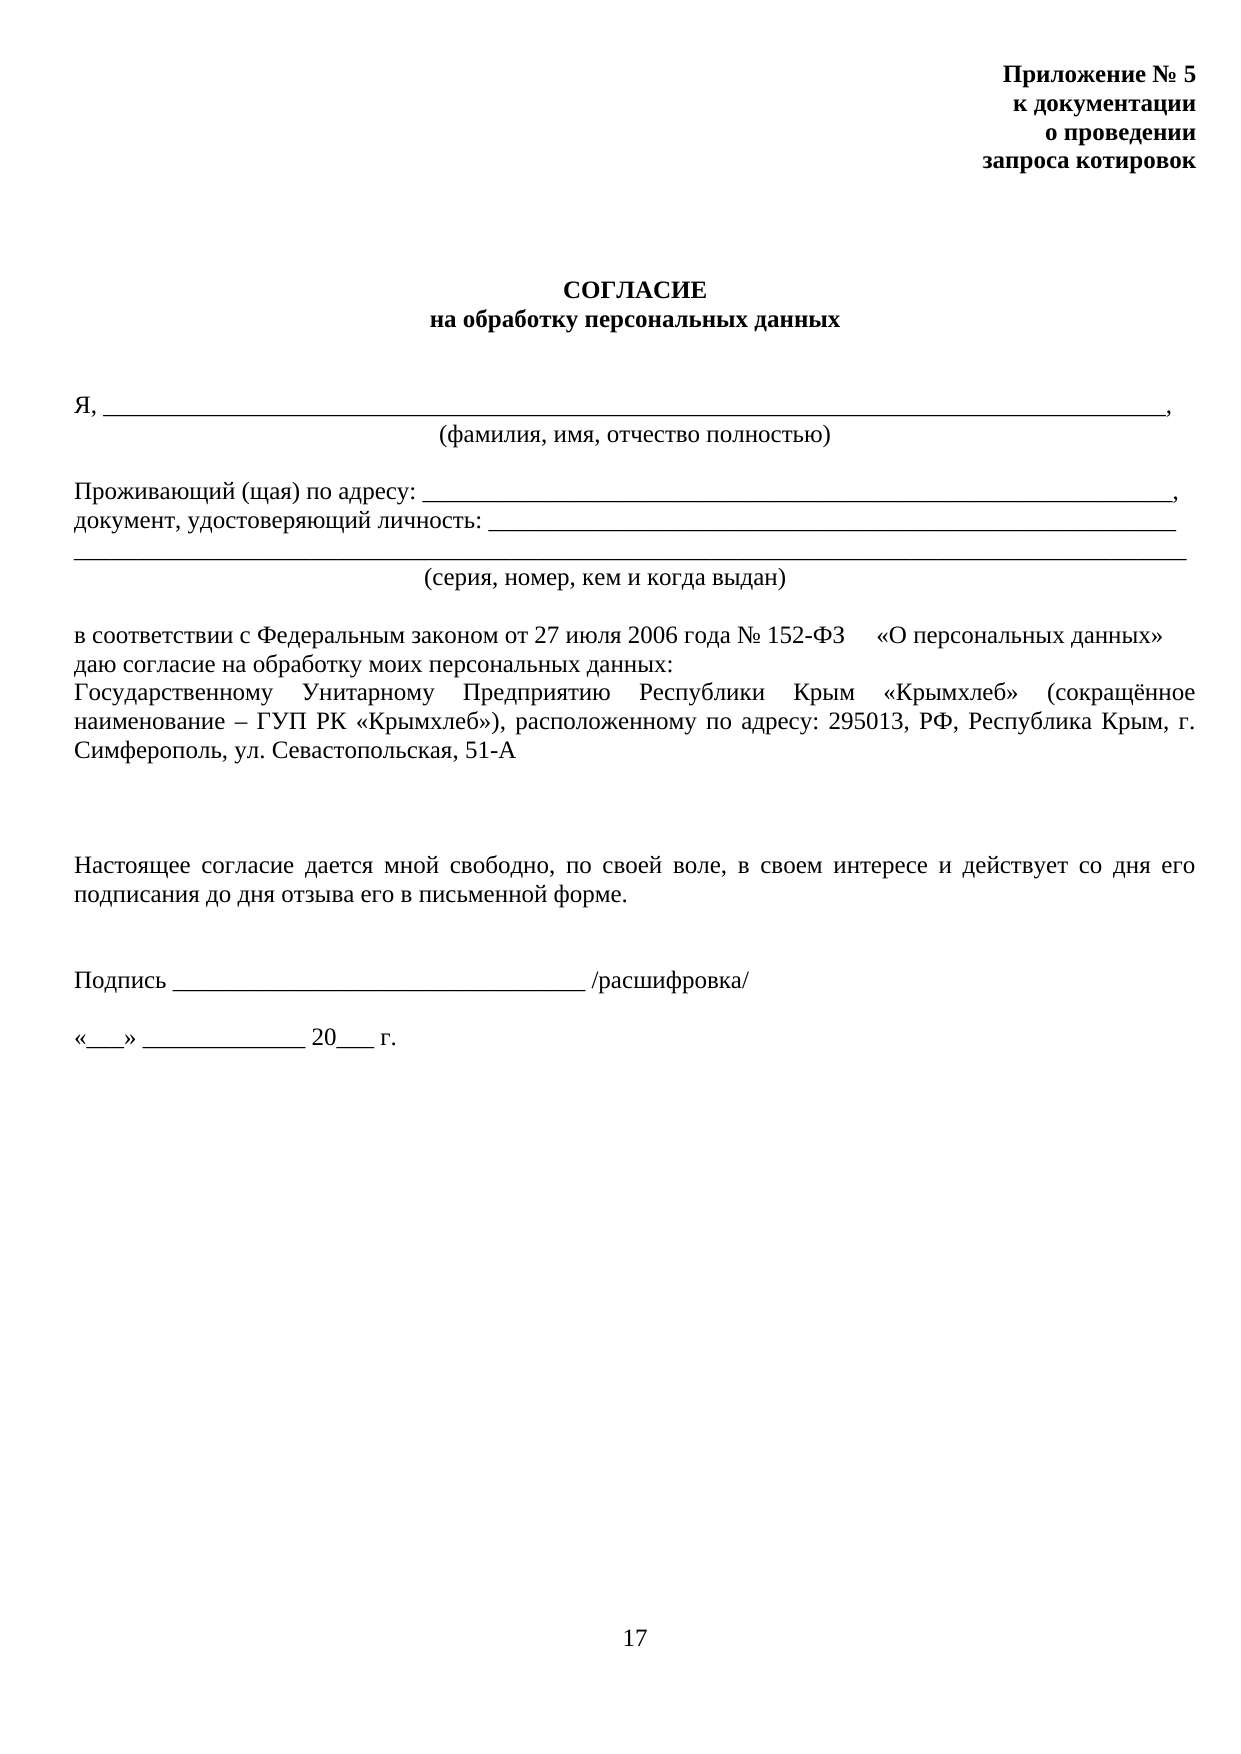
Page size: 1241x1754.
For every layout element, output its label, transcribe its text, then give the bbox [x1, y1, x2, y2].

text запроса котировок [885, 145, 1196, 174]
text даю согласие на обработку моих персональных данных: [74, 649, 1196, 677]
text Государственному Унитарному Предприятию Республики Крым «Крымхлеб» (сокращённое наименование – ГУП РК «Крымхлеб»), расположенному по адресу: 295013, РФ, Республика Крым, г. Симферополь, ул. Севастопольская, 51-А [74, 677, 1196, 764]
text Подпись _________________________________ /расшифровка/ [74, 965, 1196, 994]
text (фамилия, имя, отчество полностью) [74, 419, 1196, 447]
text «___» _____________ 20___ г. [74, 1022, 1196, 1051]
text к документации [885, 88, 1196, 117]
text в соответствии с Федеральным законом от 27 июля 2006 года № 152-ФЗ «О персональных данных» [74, 620, 1196, 649]
text Приложение № 5 [74, 59, 1196, 88]
text о проведении [885, 117, 1196, 145]
text (серия, номер, кем и когда выдан) [74, 562, 1196, 591]
text на обработку персональных данных [74, 304, 1196, 332]
text СОГЛАСИЕ [74, 275, 1196, 304]
text Проживающий (щая) по адресу: ____________________________________________________________, документ, удостоверяющий личность: _______________________________________________________ _________________________________________________________________________________________ [74, 476, 1196, 562]
text Настоящее согласие дается мной свободно, по своей воле, в своем интересе и действует со дня его подписания до дня отзыва его в письменной форме. [74, 850, 1196, 907]
text Я, _____________________________________________________________________________________, [74, 390, 1196, 419]
